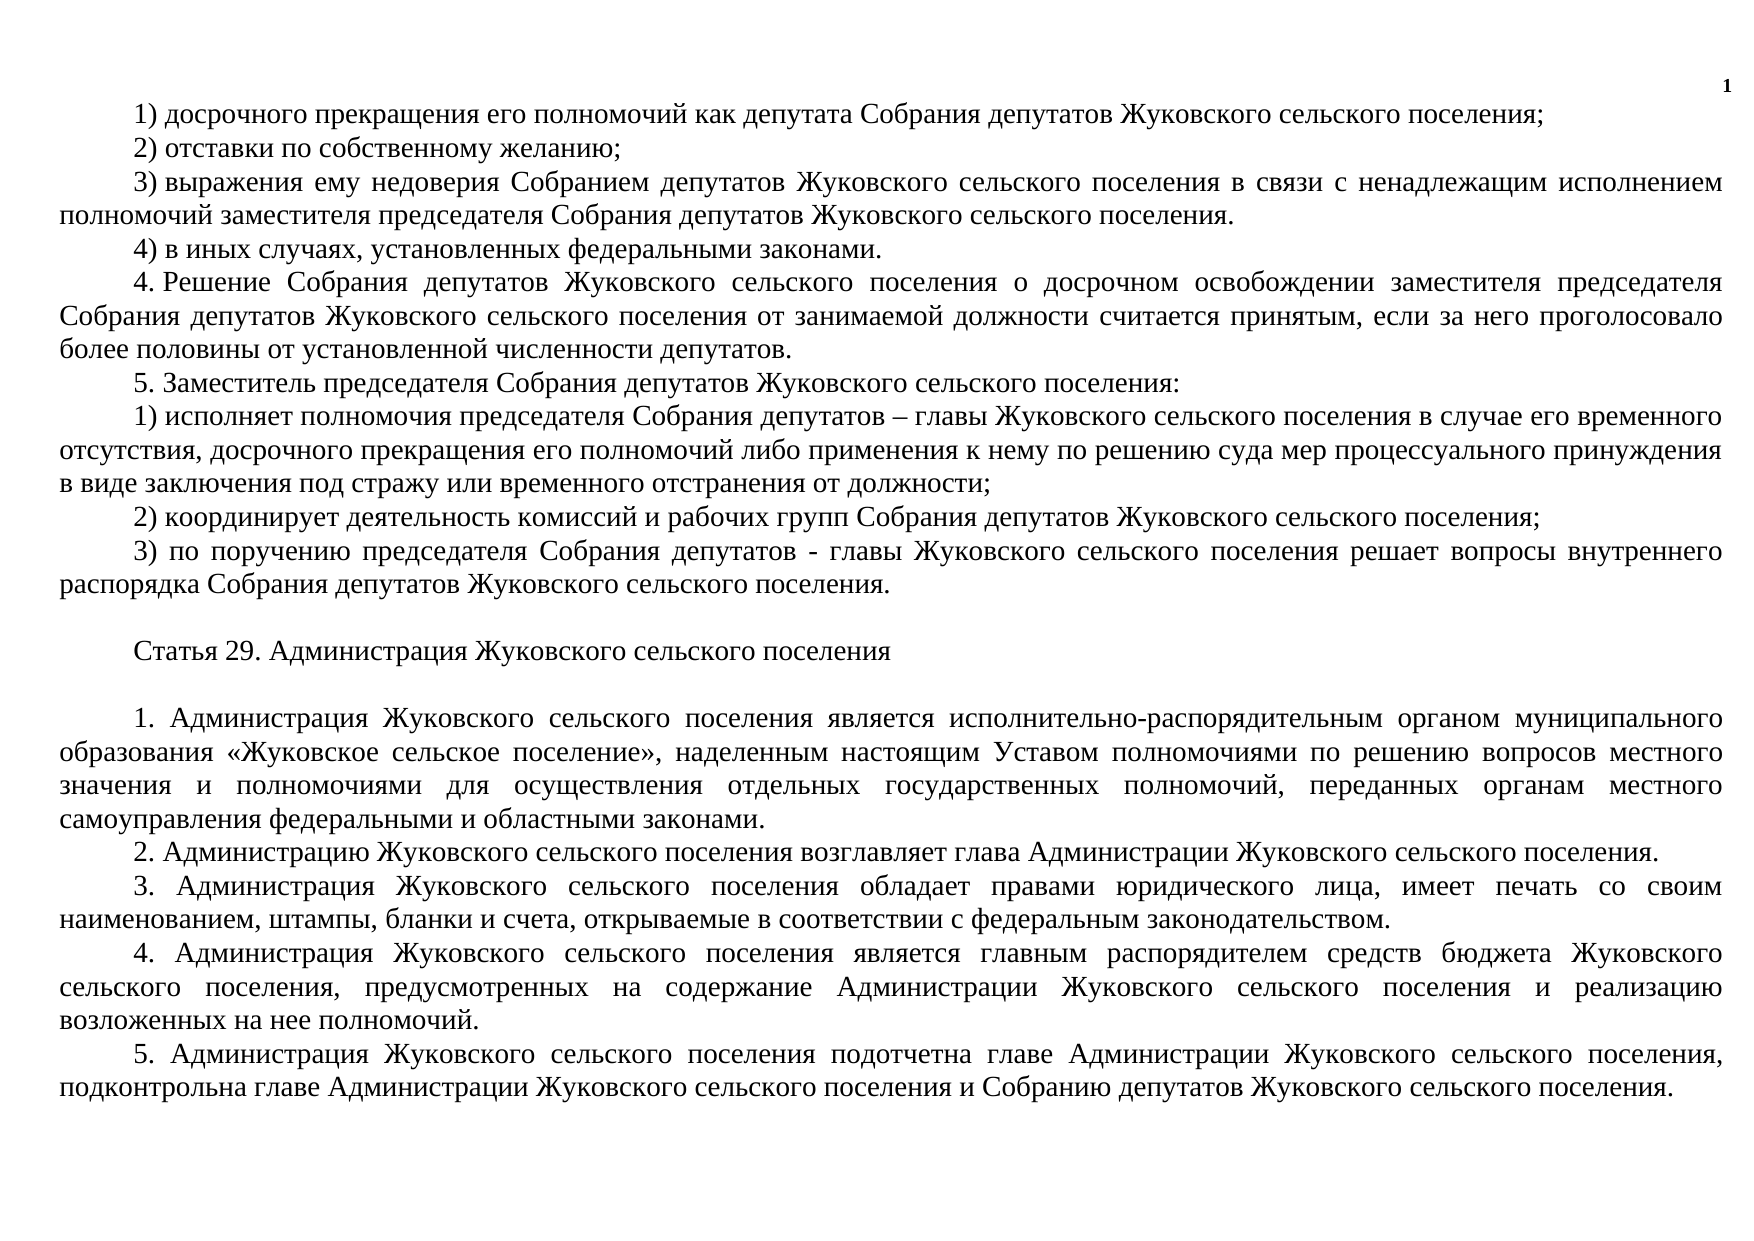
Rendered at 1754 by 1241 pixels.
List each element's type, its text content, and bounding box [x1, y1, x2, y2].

text 2) отставки по собственному желанию; [59, 130, 1724, 164]
text 1) исполняет полномочия председателя Собрания депутатов – главы Жуковского сельского поселения в случае его временного отсутствия, досрочного прекращения его полномочий либо применения к нему по решению суда мер процессуального принуждения в виде заключения под стражу или временного отстранения от должности; [59, 398, 1724, 499]
text 2) координирует деятельность комиссий и рабочих групп Собрания депутатов Жуковского сельского поселения; [59, 499, 1724, 533]
text 3. Администрация Жуковского сельского поселения обладает правами юридического лица, имеет печать со своим наименованием, штампы, бланки и счета, открываемые в соответствии с федеральным законодательством. [59, 868, 1724, 935]
text 4. Администрация Жуковского сельского поселения является главным распорядителем средств бюджета Жуковского сельского поселения, предусмотренных на содержание Администрации Жуковского сельского поселения и реализацию возложенных на нее полномочий. [59, 935, 1724, 1036]
text 4. Решение Собрания депутатов Жуковского сельского поселения о досрочном освобождении заместителя председателя Собрания депутатов Жуковского сельского поселения от занимаемой должности считается принятым, если за него проголосовало более половины от установленной численности депутатов. [59, 264, 1724, 365]
text 5. Администрация Жуковского сельского поселения подотчетна главе Администрации Жуковского сельского поселения, подконтрольна главе Администрации Жуковского сельского поселения и Собранию депутатов Жуковского сельского поселения. [59, 1036, 1724, 1103]
text 1. Администрация Жуковского сельского поселения является исполнительно-распорядительным органом муниципального образования «Жуковское сельское поселение», наделенным настоящим Уставом полномочиями по решению вопросов местного значения и полномочиями для осуществления отдельных государственных полномочий, переданных органам местного самоуправления федеральными и областными законами. [59, 700, 1724, 834]
text 5. Заместитель председателя Собрания депутатов Жуковского сельского поселения: [59, 365, 1724, 398]
text 1) досрочного прекращения его полномочий как депутата Собрания депутатов Жуковского сельского поселения; [59, 97, 1724, 130]
text Статья 29. Администрация Жуковского сельского поселения [59, 633, 1724, 667]
text 4) в иных случаях, установленных федеральными законами. [59, 231, 1724, 264]
text 2. Администрацию Жуковского сельского поселения возглавляет глава Администрации Жуковского сельского поселения. [59, 834, 1724, 868]
text 3) по поручению председателя Собрания депутатов - главы Жуковского сельского поселения решает вопросы внутреннего распорядка Собрания депутатов Жуковского сельского поселения. [59, 533, 1724, 600]
text 3) выражения ему недоверия Собранием депутатов Жуковского сельского поселения в связи с ненадлежащим исполнением полномочий заместителя председателя Собрания депутатов Жуковского сельского поселения. [59, 164, 1724, 231]
